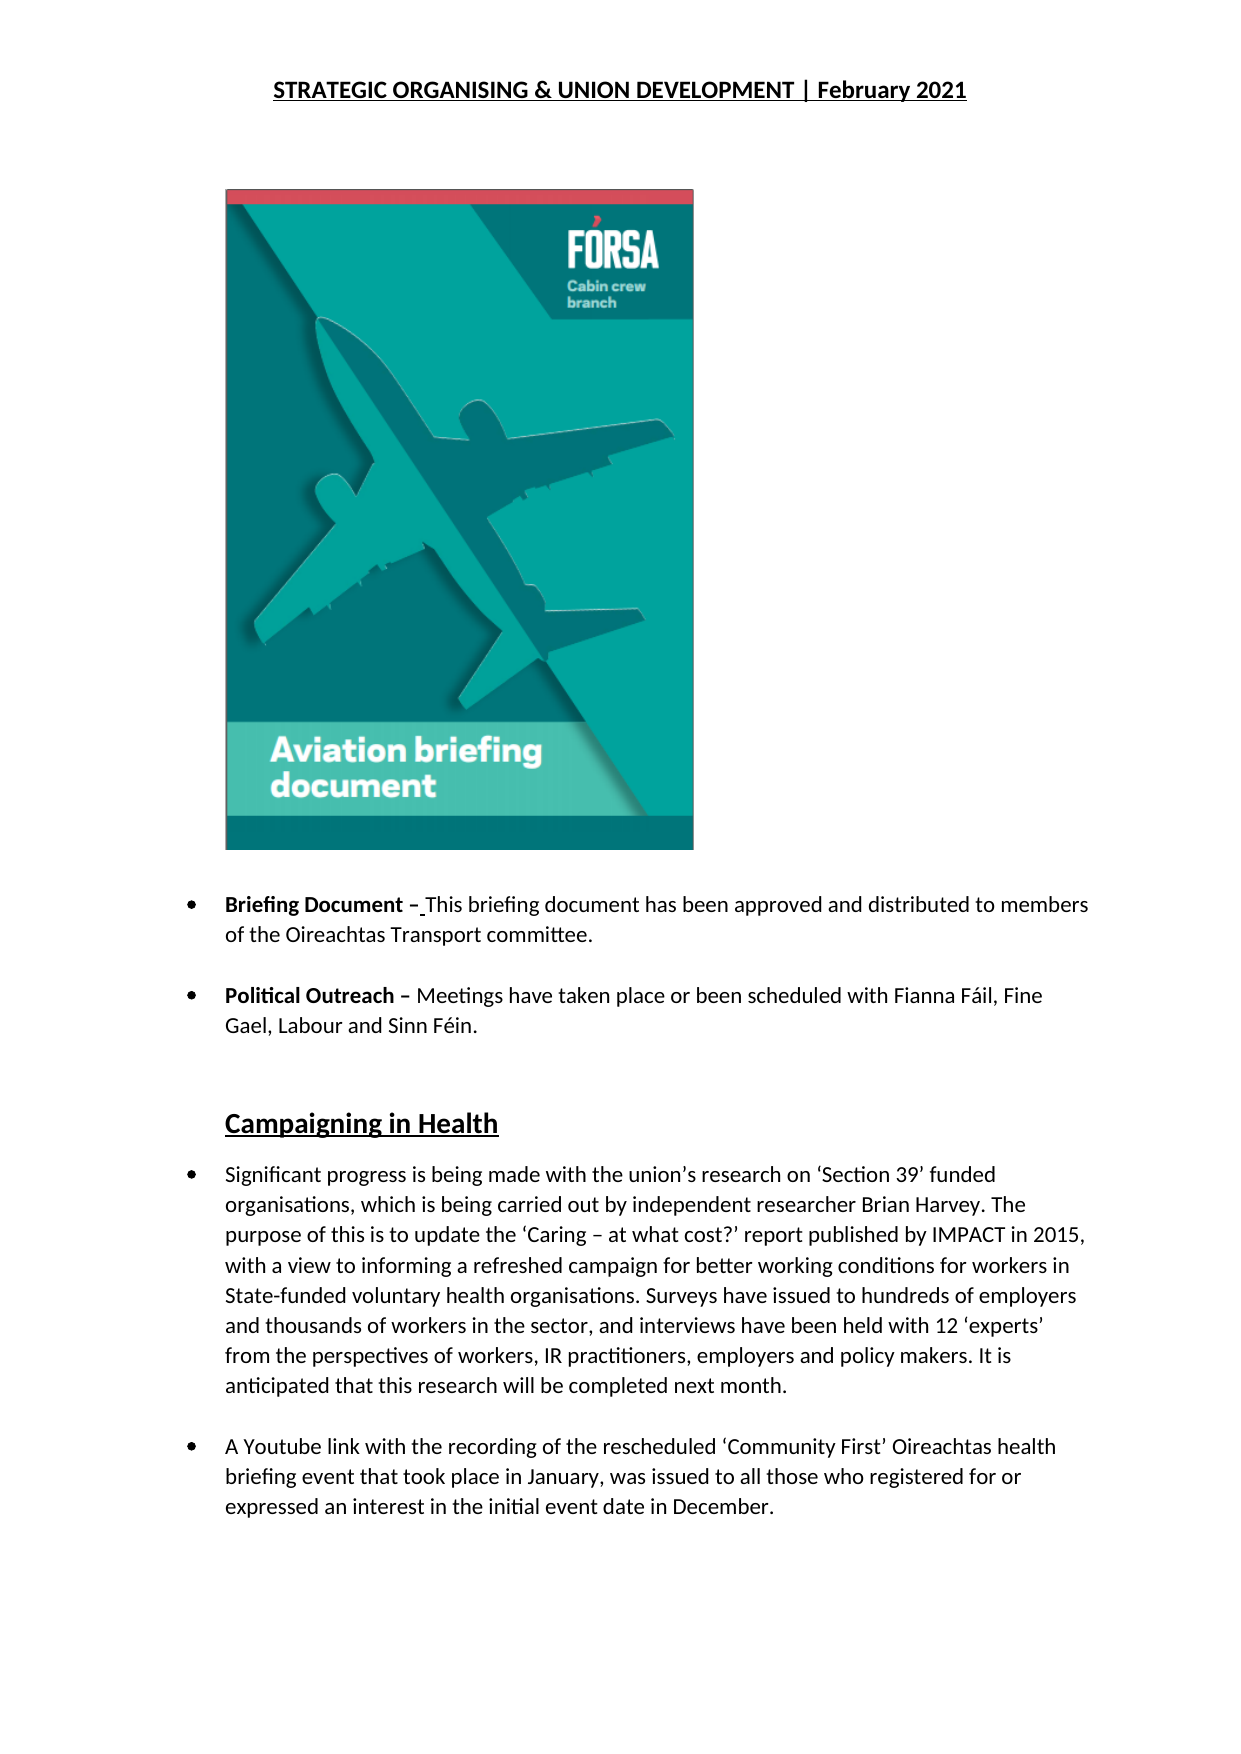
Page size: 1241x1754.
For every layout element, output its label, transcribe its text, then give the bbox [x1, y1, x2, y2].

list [187, 1432, 1090, 1559]
list Significant progress is being made with the union’s research on ‘Section 39’ funded organisations, which is being carried out by independent researcher Brian Harvey. The purpose of this is to update the ‘Caring – at what cost?’ report published by IMPACT in 2015, with a view to informing a refreshed campaign for better working conditions for workers in State-funded voluntary health organisations. Surveys have issued to hundreds of employers and thousands of workers in the sector, and interviews have been held with 12 ‘experts’ from the perspectives of workers, IR practitioners, employers and policy makers. It is anticipated that this research will be completed next month. [187, 1160, 1090, 1430]
picture [225, 189, 694, 850]
list Political Outreach – Meetings have taken place or been scheduled with Fianna Fáil, Fine Gael, Labour and Sinn Féin. [187, 981, 1090, 1039]
text Campaigning in Health [150, 1105, 1090, 1141]
list Briefing Document – This briefing document has been approved and distributed to members of the Oireachtas Transport committee. [187, 890, 1090, 979]
